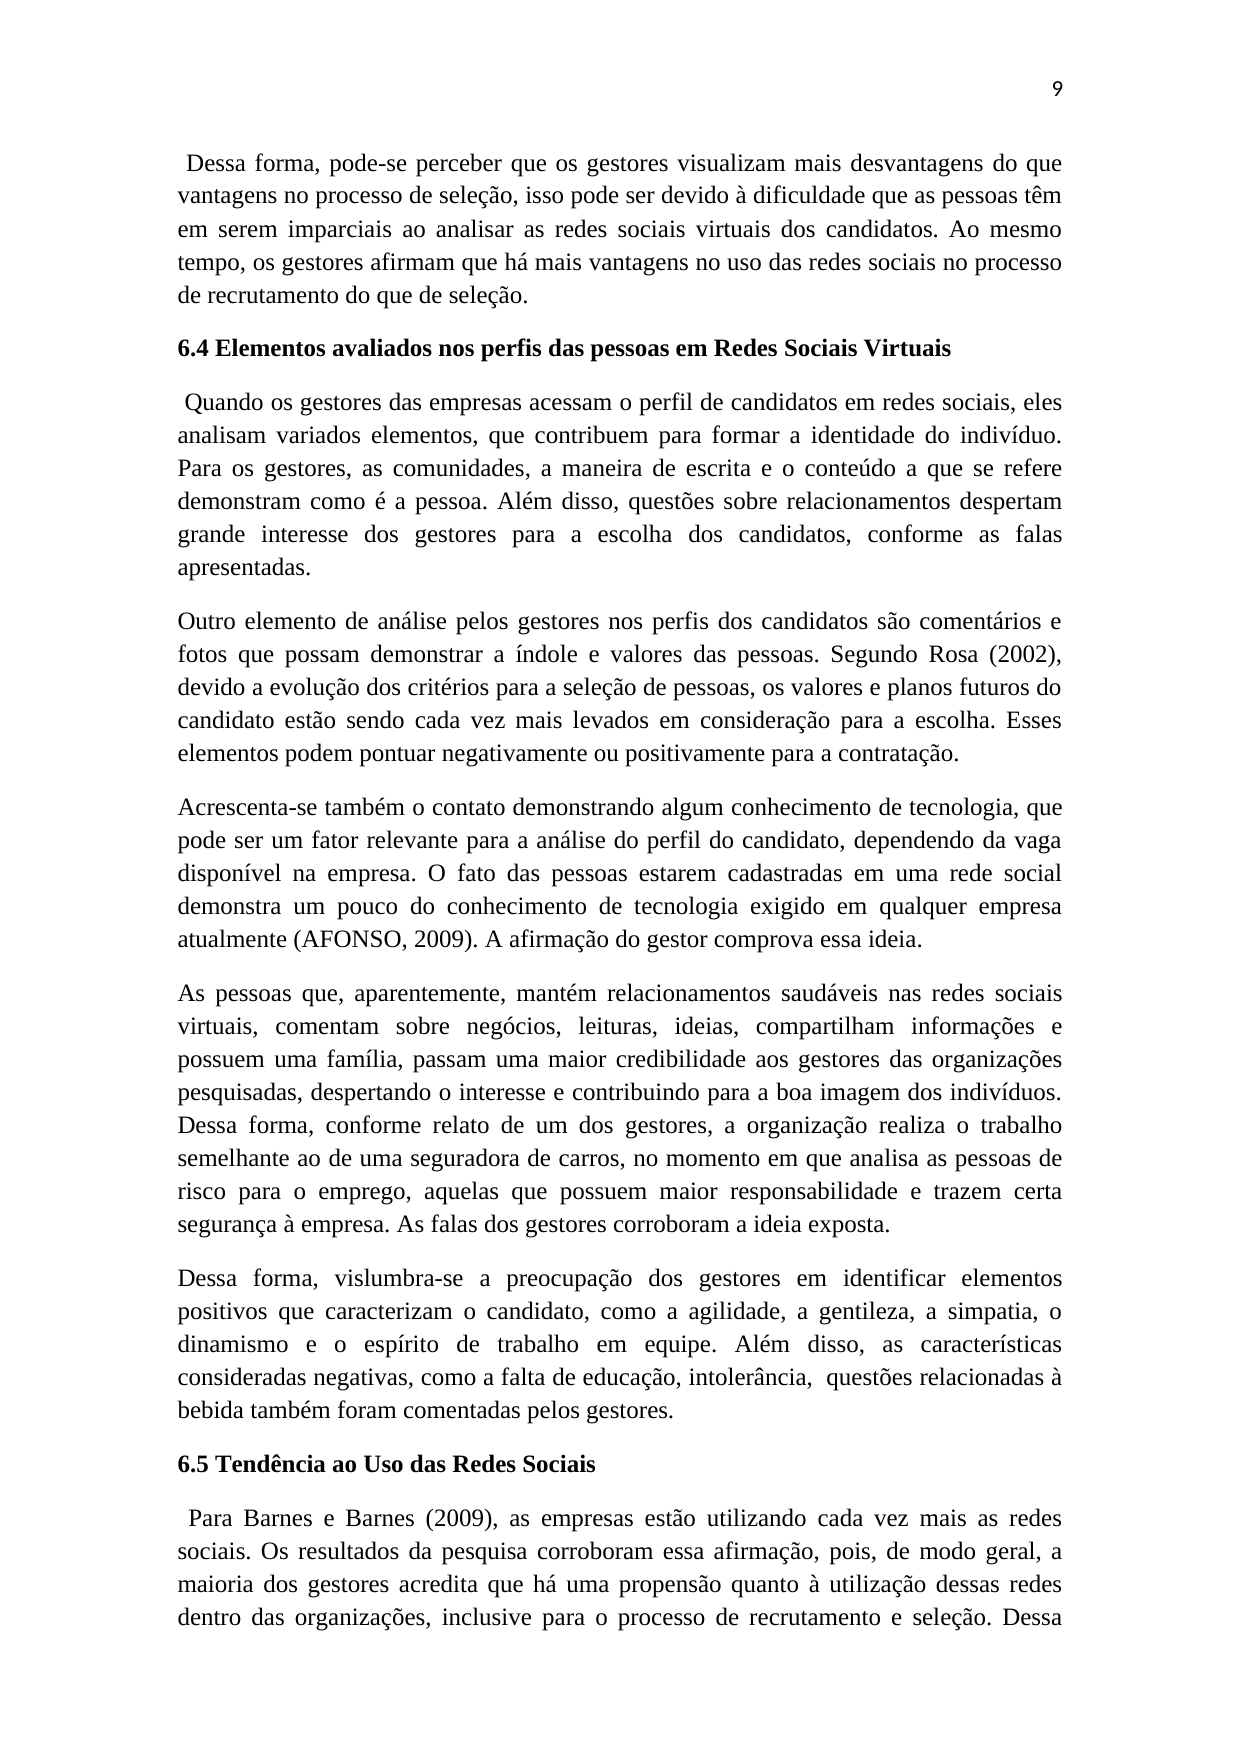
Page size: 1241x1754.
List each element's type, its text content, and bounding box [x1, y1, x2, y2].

text 6.4 Elementos avaliados nos perfis das pessoas em Redes Sociais Virtuais [177, 333, 1063, 362]
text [177, 1503, 1063, 1631]
text 6.5 Tendência ao Uso das Redes Sociais [177, 1449, 1063, 1478]
text Outro elemento de análise pelos gestores nos perfis dos candidatos são comentários e fotos que possam demonstrar a índole e valores das pessoas. Segundo Rosa (2002), devido a evolução dos critérios para a seleção de pessoas, os valores e planos futuros do candidato estão sendo cada vez mais levados em consideração para a escolha. Esses elementos podem pontuar negativamente ou positivamente para a contratação. [177, 606, 1063, 767]
text Quando os gestores das empresas acessam o perfil de candidatos em redes sociais, eles analisam variados elementos, que contribuem para formar a identidade do indivíduo. Para os gestores, as comunidades, a maneira de escrita e o conteúdo a que se refere demonstram como é a pessoa. Além disso, questões sobre relacionamentos despertam grande interesse dos gestores para a escolha dos candidatos, conforme as falas apresentadas. [177, 387, 1063, 581]
text Dessa forma, pode-se perceber que os gestores visualizam mais desvantagens do que vantagens no processo de seleção, isso pode ser devido à dificuldade que as pessoas têm em serem imparciais ao analisar as redes sociais virtuais dos candidatos. Ao mesmo tempo, os gestores afirmam que há mais vantagens no uso das redes sociais no processo de recrutamento do que de seleção. [177, 148, 1063, 308]
text Acrescenta-se também o contato demonstrando algum conhecimento de tecnologia, que pode ser um fator relevante para a análise do perfil do candidato, dependendo da vaga disponível na empresa. O fato das pessoas estarem cadastradas em uma rede social demonstra um pouco do conhecimento de tecnologia exigido em qualquer empresa atualmente (AFONSO, 2009). A afirmação do gestor comprova essa ideia. [177, 792, 1063, 953]
text Dessa forma, vislumbra-se a preocupação dos gestores em identificar elementos positivos que caracterizam o candidato, como a agilidade, a gentileza, a simpatia, o dinamismo e o espírito de trabalho em equipe. Além disso, as características consideradas negativas, como a falta de educação, intolerância, questões relacionadas à bebida também foram comentadas pelos gestores. [177, 1263, 1063, 1424]
text As pessoas que, aparentemente, mantém relacionamentos saudáveis nas redes sociais virtuais, comentam sobre negócios, leituras, ideias, compartilham informações e possuem uma família, passam uma maior credibilidade aos gestores das organizações pesquisadas, despertando o interesse e contribuindo para a boa imagem dos indivíduos. Dessa forma, conforme relato de um dos gestores, a organização realiza o trabalho semelhante ao de uma seguradora de carros, no momento em que analisa as pessoas de risco para o emprego, aquelas que possuem maior responsabilidade e trazem certa segurança à empresa. As falas dos gestores corroboram a ideia exposta. [177, 978, 1063, 1238]
